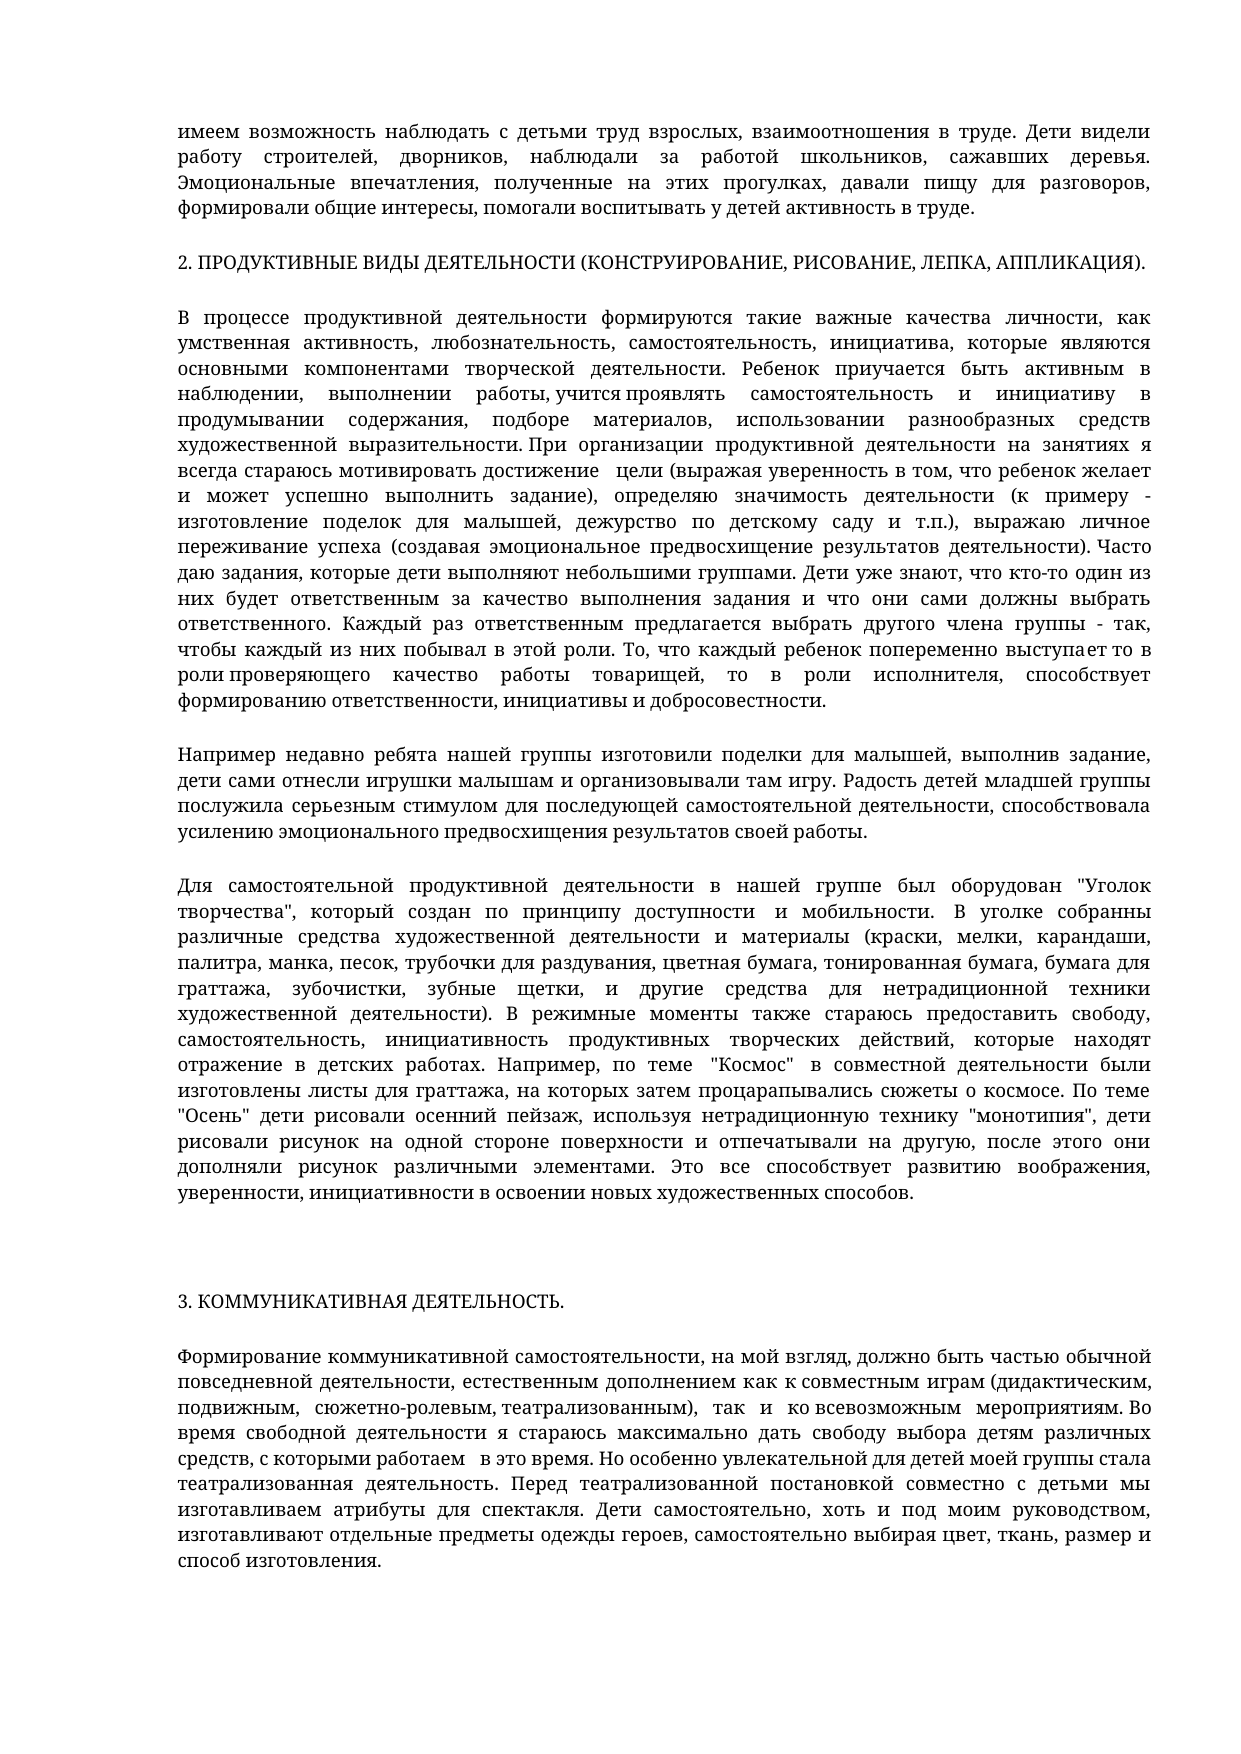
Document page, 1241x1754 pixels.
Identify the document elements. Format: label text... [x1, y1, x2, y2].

text 2. ПРОДУКТИВНЫЕ ВИДЫ ДЕЯТЕЛЬНОСТИ (КОНСТРУИРОВАНИЕ, РИСОВАНИЕ, ЛЕПКА, АППЛИКАЦИЯ). [177, 249, 1152, 275]
text В процессе продуктивной деятельности формируются такие важные качества личности, как умственная активность, любознательность, самостоятельность, инициатива, которые являются основными компонентами творческой деятельности. Ребенок приучается быть активным в наблюдении, выполнении работы, учится проявлять самостоятельность и инициативу в продумывании содержания, подборе материалов, использовании разнообразных средств художественной выразительности. При организации продуктивной деятельности на занятиях я всегда стараюсь мотивировать достижение цели (выражая уверенность в том, что ребенок желает и может успешно выполнить задание), определяю значимость деятельности (к примеру - изготовление поделок для малышей, дежурство по детскому саду и т.п.), выражаю личное переживание успеха (создавая эмоциональное предвосхищение результатов деятельности). Часто даю задания, которые дети выполняют небольшими группами. Дети уже знают, что кто-то один из них будет ответственным за качество выполнения задания и что они сами должны выбрать ответственного. Каждый раз ответственным предлагается выбрать другого члена группы - так, чтобы каждый из них побывал в этой роли. То, что каждый ребенок попеременно выступает то в роли проверяющего качество работы товарищей, то в роли исполнителя, способствует формированию ответственности, инициативы и добросовестности. [177, 304, 1152, 712]
text 3. КОММУНИКАТИВНАЯ ДЕЯТЕЛЬНОСТЬ. [177, 1288, 1152, 1314]
text Например недавно ребята нашей группы изготовили поделки для малышей, выполнив задание, дети сами отнесли игрушки малышам и организовывали там игру. Радость детей младшей группы послужила серьезным стимулом для последующей самостоятельной деятельности, способствовала усилению эмоционального предвосхищения результатов своей работы. [177, 742, 1152, 844]
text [177, 118, 1152, 220]
text Для самостоятельной продуктивной деятельности в нашей группе был оборудован "Уголок творчества", который создан по принципу доступности и мобильности. В уголке собранны различные средства художественной деятельности и материалы (краски, мелки, карандаши, палитра, манка, песок, трубочки для раздувания, цветная бумага, тонированная бумага, бумага для граттажа, зубочистки, зубные щетки, и другие средства для нетрадиционной техники художественной деятельности). В режимные моменты также стараюсь предоставить свободу, самостоятельность, инициативность продуктивных творческих действий, которые находят отражение в детских работах. Например, по теме "Космос" в совместной деятельности были изготовлены листы для граттажа, на которых затем процарапывались сюжеты о космосе. По теме "Осень" дети рисовали осенний пейзаж, используя нетрадиционную технику "монотипия", дети рисовали рисунок на одной стороне поверхности и отпечатывали на другую, после этого они дополняли рисунок различными элементами. Это все способствует развитию воображения, уверенности, инициативности в освоении новых художественных способов. [177, 873, 1152, 1204]
text Формирование коммуникативной самостоятельности, на мой взгляд, должно быть частью обычной повседневной деятельности, естественным дополнением как к совместным играм (дидактическим, подвижным, сюжетно-ролевым, театрализованным), так и ко всевозможным мероприятиям. Во время свободной деятельности я стараюсь максимально дать свободу выбора детям различных средств, с которыми работаем в это время. Но особенно увлекательной для детей моей группы стала театрализованная деятельность. Перед театрализованной постановкой совместно с детьми мы изготавливаем атрибуты для спектакля. Дети самостоятельно, хоть и под моим руководством, изготавливают отдельные предметы одежды героев, самостоятельно выбирая цвет, ткань, размер и способ изготовления. [177, 1343, 1152, 1573]
